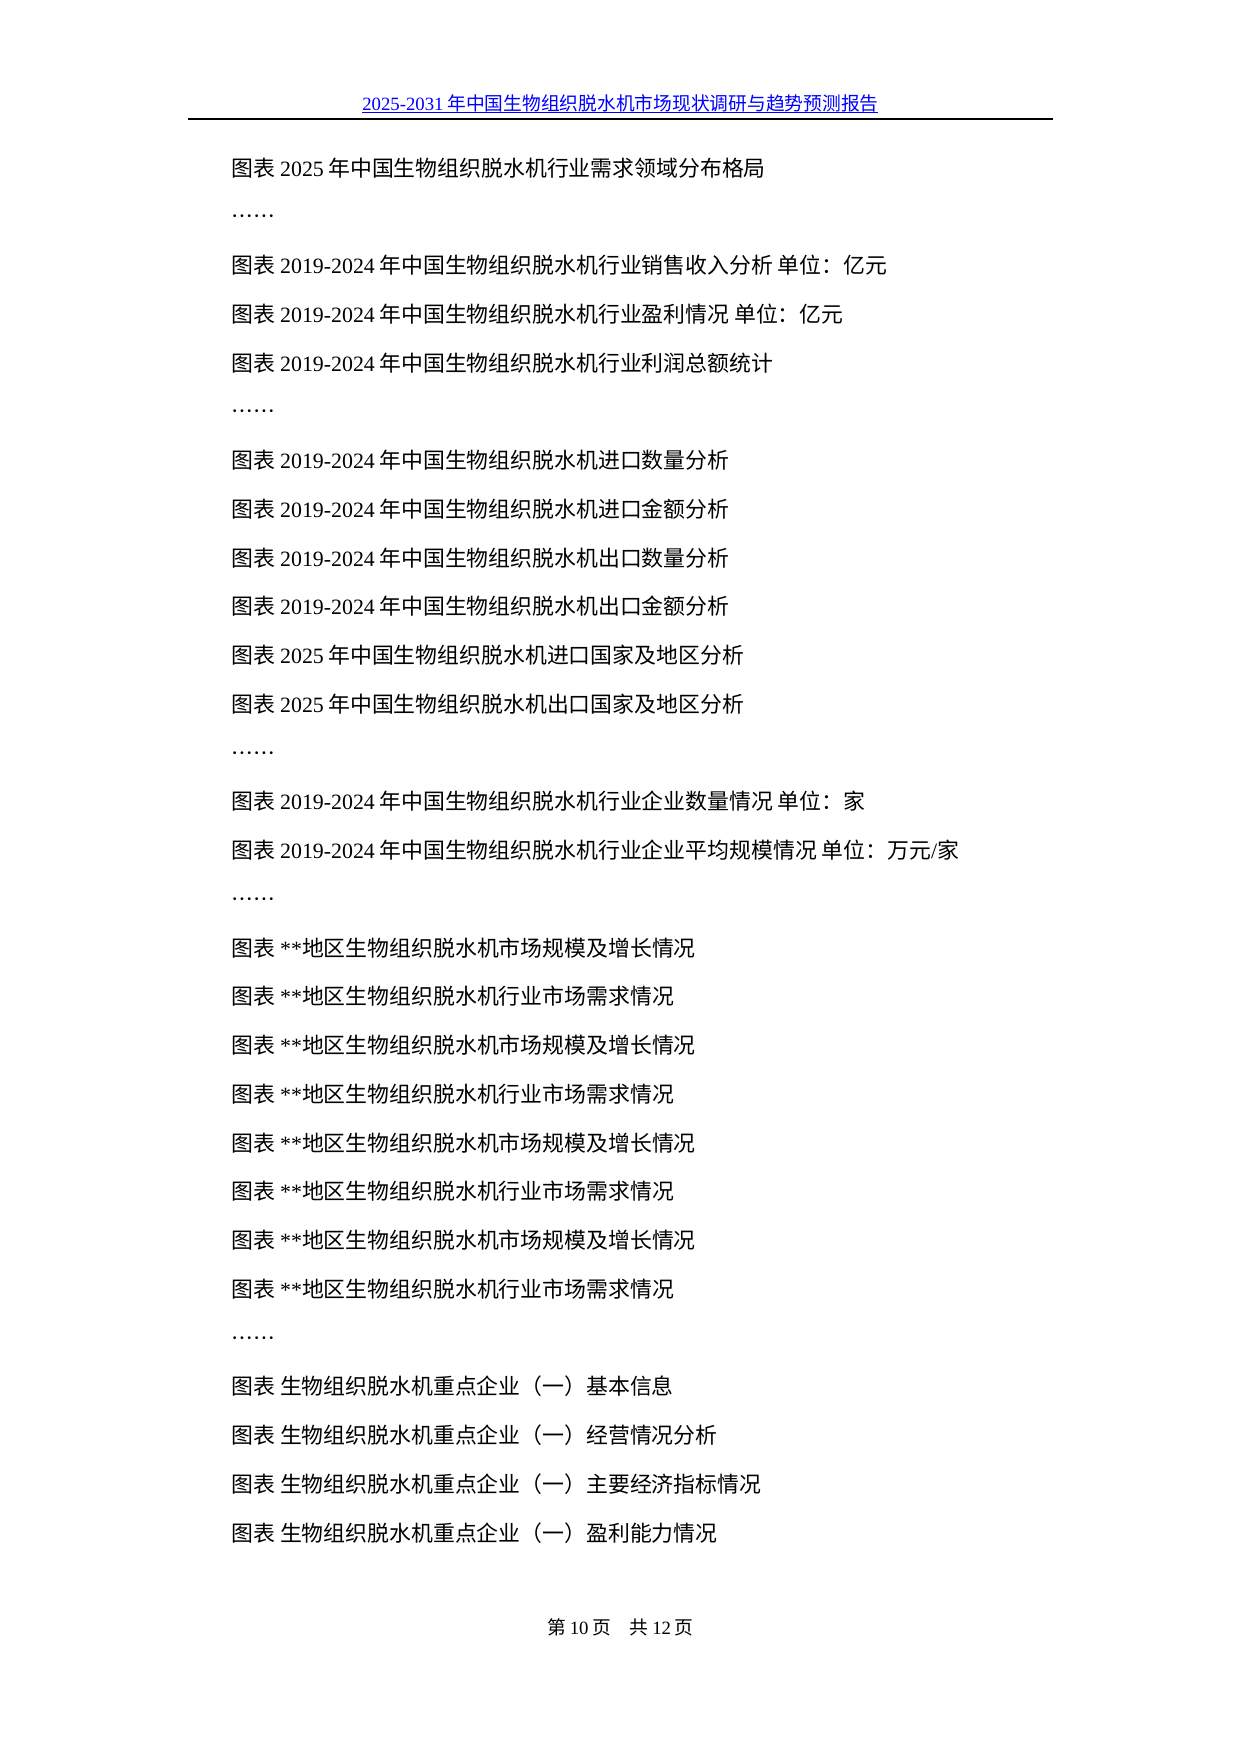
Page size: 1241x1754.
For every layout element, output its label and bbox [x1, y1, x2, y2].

text [187, 150, 1053, 1548]
